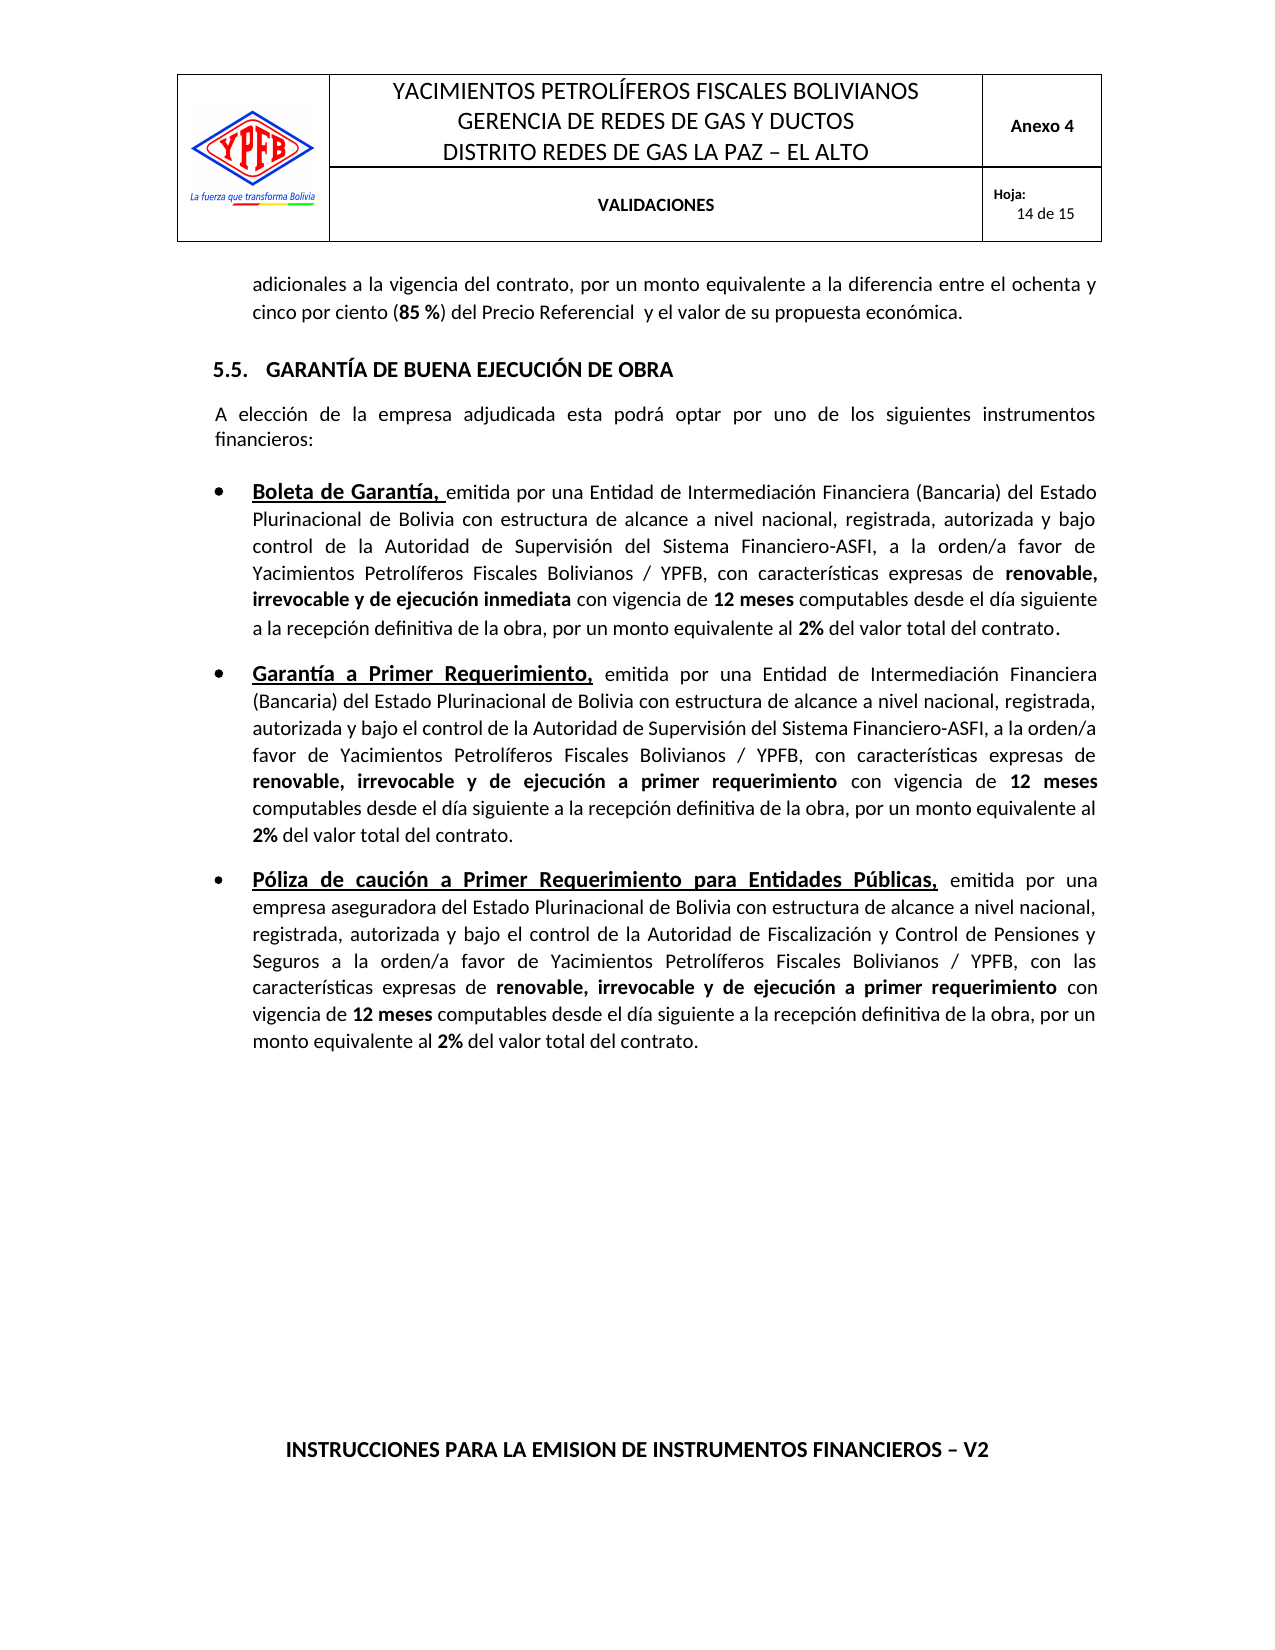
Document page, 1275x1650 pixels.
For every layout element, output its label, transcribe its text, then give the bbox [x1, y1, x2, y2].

text A elección de la empresa adjudicada esta podrá optar por uno de los siguientes instrumentos financieros: [215, 401, 1098, 452]
list Póliza de caución a Primer Requerimiento para Entidades Públicas, emitida por una empresa aseguradora del Estado Plurinacional de Bolivia con estructura de alcance a nivel nacional, registrada, autorizada y bajo el control de la Autoridad de Fiscalización y Control de Pensiones y Seguros a la orden/a favor de Yacimientos Petrolíferos Fiscales Bolivianos / YPFB, con las características expresas de renovable, irrevocable y de ejecución a primer requerimiento con vigencia de 12 meses computables desde el día siguiente a la recepción definitiva de la obra, por un monto equivalente al 2% del valor total del contrato. [215, 865, 1098, 1053]
list GARANTÍA DE BUENA EJECUCIÓN DE OBRA [213, 355, 1098, 383]
picture [188, 105, 316, 211]
text INSTRUCCIONES PARA LA EMISION DE INSTRUMENTOS FINANCIEROS – V2 [177, 1435, 1098, 1463]
list Boleta de Garantía, emitida por una Entidad de Intermediación Financiera (Bancaria) del Estado Plurinacional de Bolivia con estructura de alcance a nivel nacional, registrada, autorizada y bajo control de la Autoridad de Supervisión del Sistema Financiero-ASFI, a la orden/a favor de Yacimientos Petrolíferos Fiscales Bolivianos / YPFB, con características expresas de renovable, irrevocable y de ejecución inmediata con vigencia de 12 meses computables desde el día siguiente a la recepción definitiva de la obra, por un monto equivalente al 2% del valor total del contrato. [215, 477, 1098, 641]
list Garantía a Primer Requerimiento, emitida por una Entidad de Intermediación Financiera (Bancaria) del Estado Plurinacional de Bolivia con estructura de alcance a nivel nacional, registrada, autorizada y bajo el control de la Autoridad de Supervisión del Sistema Financiero-ASFI, a la orden/a favor de Yacimientos Petrolíferos Fiscales Bolivianos / YPFB, con características expresas de renovable, irrevocable y de ejecución a primer requerimiento con vigencia de 12 meses computables desde el día siguiente a la recepción definitiva de la obra, por un monto equivalente al 2% del valor total del contrato. [215, 659, 1098, 847]
